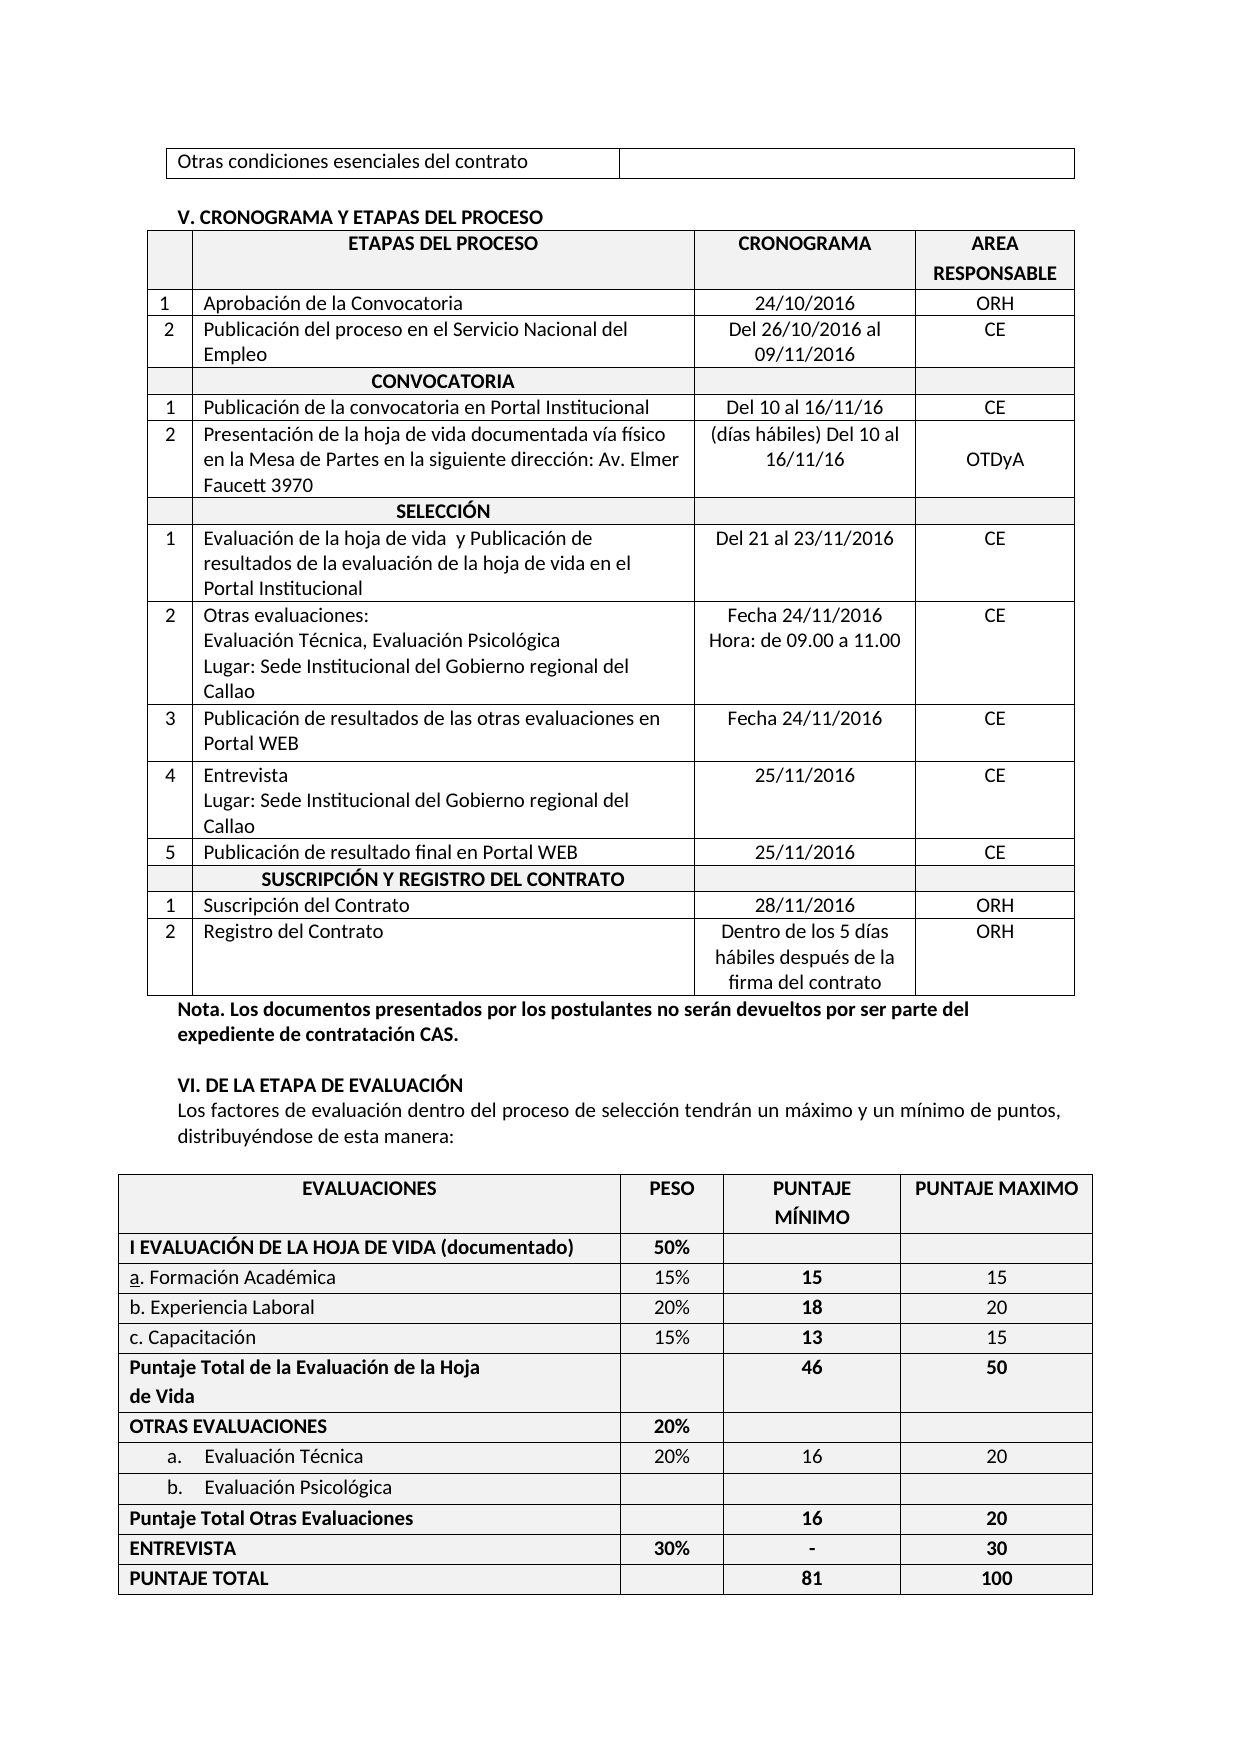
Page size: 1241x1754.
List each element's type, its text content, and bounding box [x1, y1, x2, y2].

table_cell - [724, 1535, 900, 1564]
table_cell [621, 1565, 723, 1594]
table_cell Fecha 24/11/2016 [695, 705, 915, 761]
table_header AREA RESPONSABLE [916, 231, 1074, 289]
table_cell 1 [148, 290, 192, 315]
table_cell 20 [901, 1505, 1092, 1534]
table_cell 30 [901, 1535, 1092, 1564]
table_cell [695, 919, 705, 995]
table_cell Otras condiciones esenciales del contrato [167, 149, 619, 178]
table_cell 100 [901, 1565, 1092, 1594]
table_cell 20% [621, 1294, 723, 1323]
table_cell Del 26/10/2016 al 09/11/2016 [695, 316, 915, 367]
table_cell [148, 368, 192, 393]
table_cell 50 [901, 1354, 1092, 1412]
table_cell SELECCIÓN [193, 498, 694, 524]
table_cell Publicación de resultados de las otras evaluaciones en Portal WEB [193, 705, 694, 761]
table_cell 16 [724, 1505, 900, 1534]
table_cell ORH [916, 919, 1074, 995]
table_cell Puntaje Total Otras Evaluaciones [119, 1505, 620, 1534]
table_cell [620, 149, 1074, 178]
table_cell [148, 498, 192, 524]
table_cell OTRAS EVALUACIONES [119, 1413, 620, 1442]
table_cell 1 [148, 395, 192, 420]
table_cell 15 [901, 1264, 1092, 1293]
table_cell [724, 1474, 900, 1504]
table_cell 15 [901, 1324, 1092, 1353]
table_cell Publicación de la convocatoria en Portal Institucional [193, 395, 694, 420]
table_cell 81 [724, 1565, 900, 1594]
table_cell CONVOCATORIA [193, 368, 694, 393]
table_cell 1 [148, 525, 192, 601]
table_cell Del 10 al 16/11/16 [695, 395, 915, 420]
table_cell 2 [148, 919, 192, 995]
table_cell 15 [724, 1264, 900, 1293]
table_cell [695, 368, 915, 393]
table_cell 2 [148, 602, 192, 704]
table_cell Puntaje Total de la Evaluación de la Hoja de Vida [119, 1354, 620, 1412]
table_header [148, 231, 192, 289]
table_cell 5 [148, 839, 192, 865]
table_cell 2 [148, 421, 192, 497]
text Nota. Los documentos presentados por los postulantes no serán devueltos por ser parte del expediente de contratación CAS. [177, 996, 1063, 1047]
table_cell Registro del Contrato [193, 919, 694, 995]
table_cell 2 [148, 316, 192, 367]
table_cell Otras evaluaciones: Evaluación Técnica, Evaluación Psicológica Lugar: Sede Institucional del Gobierno regional del Callao [193, 602, 694, 704]
table_cell Evaluación Psicológica [119, 1474, 620, 1504]
table_cell Presentación de la hoja de vida documentada vía físico en la Mesa de Partes en la siguiente dirección: Av. Elmer Faucett 3970 [193, 421, 694, 497]
table_cell b. Experiencia Laboral [119, 1294, 620, 1323]
table_cell Suscripción del Contrato [193, 892, 694, 918]
table_header ETAPAS DEL PROCESO [193, 231, 694, 289]
table_cell CE [916, 705, 1074, 761]
table_cell Evaluación Técnica [119, 1443, 620, 1473]
table_cell ENTREVISTA [119, 1535, 620, 1564]
table_cell Del 21 al 23/11/2016 [695, 525, 915, 601]
table_cell 15% [621, 1264, 723, 1293]
table_cell 4 [148, 762, 192, 838]
text V. CRONOGRAMA Y ETAPAS DEL PROCESO [177, 204, 1063, 229]
table_header EVALUACIONES [119, 1175, 620, 1233]
table_cell Aprobación de la Convocatoria [193, 290, 694, 315]
table_header PUNTAJE MAXIMO [901, 1175, 1092, 1233]
table_cell CE [916, 839, 1074, 865]
table_cell [916, 866, 1074, 891]
table_cell [621, 1505, 723, 1534]
table_cell 50% [621, 1234, 723, 1263]
table_cell 30% [621, 1535, 723, 1564]
table_cell 20% [621, 1443, 723, 1473]
table_cell [901, 1474, 1092, 1504]
table_cell PUNTAJE TOTAL [119, 1565, 620, 1594]
table_cell c. Capacitación [119, 1324, 620, 1353]
table_cell 18 [724, 1294, 900, 1323]
table_cell 16 [724, 1443, 900, 1473]
table_cell 25/11/2016 [695, 762, 915, 838]
table_header PESO [621, 1175, 723, 1233]
table_cell 15% [621, 1324, 723, 1353]
text Los factores de evaluación dentro del proceso de selección tendrán un máximo y un mínimo de puntos, distribuyéndose de esta manera: [177, 1098, 1063, 1148]
table_cell ORH [916, 290, 1074, 315]
table_cell [916, 498, 1074, 524]
table_header CRONOGRAMA [695, 231, 915, 289]
table_cell [901, 1413, 1092, 1442]
table_cell 24/10/2016 [695, 290, 915, 315]
table_cell 20% [621, 1413, 723, 1442]
table_cell 25/11/2016 [695, 839, 915, 865]
table_cell [724, 1413, 900, 1442]
table_header PUNTAJE MÍNIMO [724, 1175, 900, 1233]
table_cell 3 [148, 705, 192, 761]
table_cell CE [916, 316, 1074, 367]
table_cell [621, 1354, 723, 1412]
table_cell [724, 1234, 900, 1263]
table_cell 20 [901, 1443, 1092, 1473]
table_cell [695, 866, 915, 891]
table_cell 13 [724, 1324, 900, 1353]
table_cell (días hábiles) Del 10 al 16/11/16 [695, 421, 915, 497]
table_cell SUSCRIPCIÓN Y REGISTRO DEL CONTRATO [193, 866, 694, 891]
table_cell Evaluación de la hoja de vida y Publicación de resultados de la evaluación de la hoja de vida en el Portal Institucional [193, 525, 694, 601]
table_cell I EVALUACIÓN DE LA HOJA DE VIDA (documentado) [119, 1234, 620, 1263]
text VI. DE LA ETAPA DE EVALUACIÓN [177, 1072, 1063, 1098]
table_cell [901, 1234, 1092, 1263]
table_cell Entrevista Lugar: Sede Institucional del Gobierno regional del Callao [193, 762, 694, 838]
table_cell a. Formación Académica [119, 1264, 620, 1293]
table_cell CE [916, 602, 1074, 704]
table_cell [621, 1474, 723, 1504]
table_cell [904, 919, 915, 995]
table_cell CE [916, 762, 1074, 838]
table_cell [695, 498, 915, 524]
table_cell Publicación de resultado final en Portal WEB [193, 839, 694, 865]
table_cell [148, 866, 192, 891]
table_cell [916, 368, 1074, 393]
table_cell CE [916, 525, 1074, 601]
table_cell Fecha 24/11/2016 Hora: de 09.00 a 11.00 [695, 602, 915, 704]
table_cell 20 [901, 1294, 1092, 1323]
table_cell 46 [724, 1354, 900, 1412]
table_cell Publicación del proceso en el Servicio Nacional del Empleo [193, 316, 694, 367]
table_cell CE [916, 395, 1074, 420]
table_cell OTDyA [916, 421, 1074, 497]
